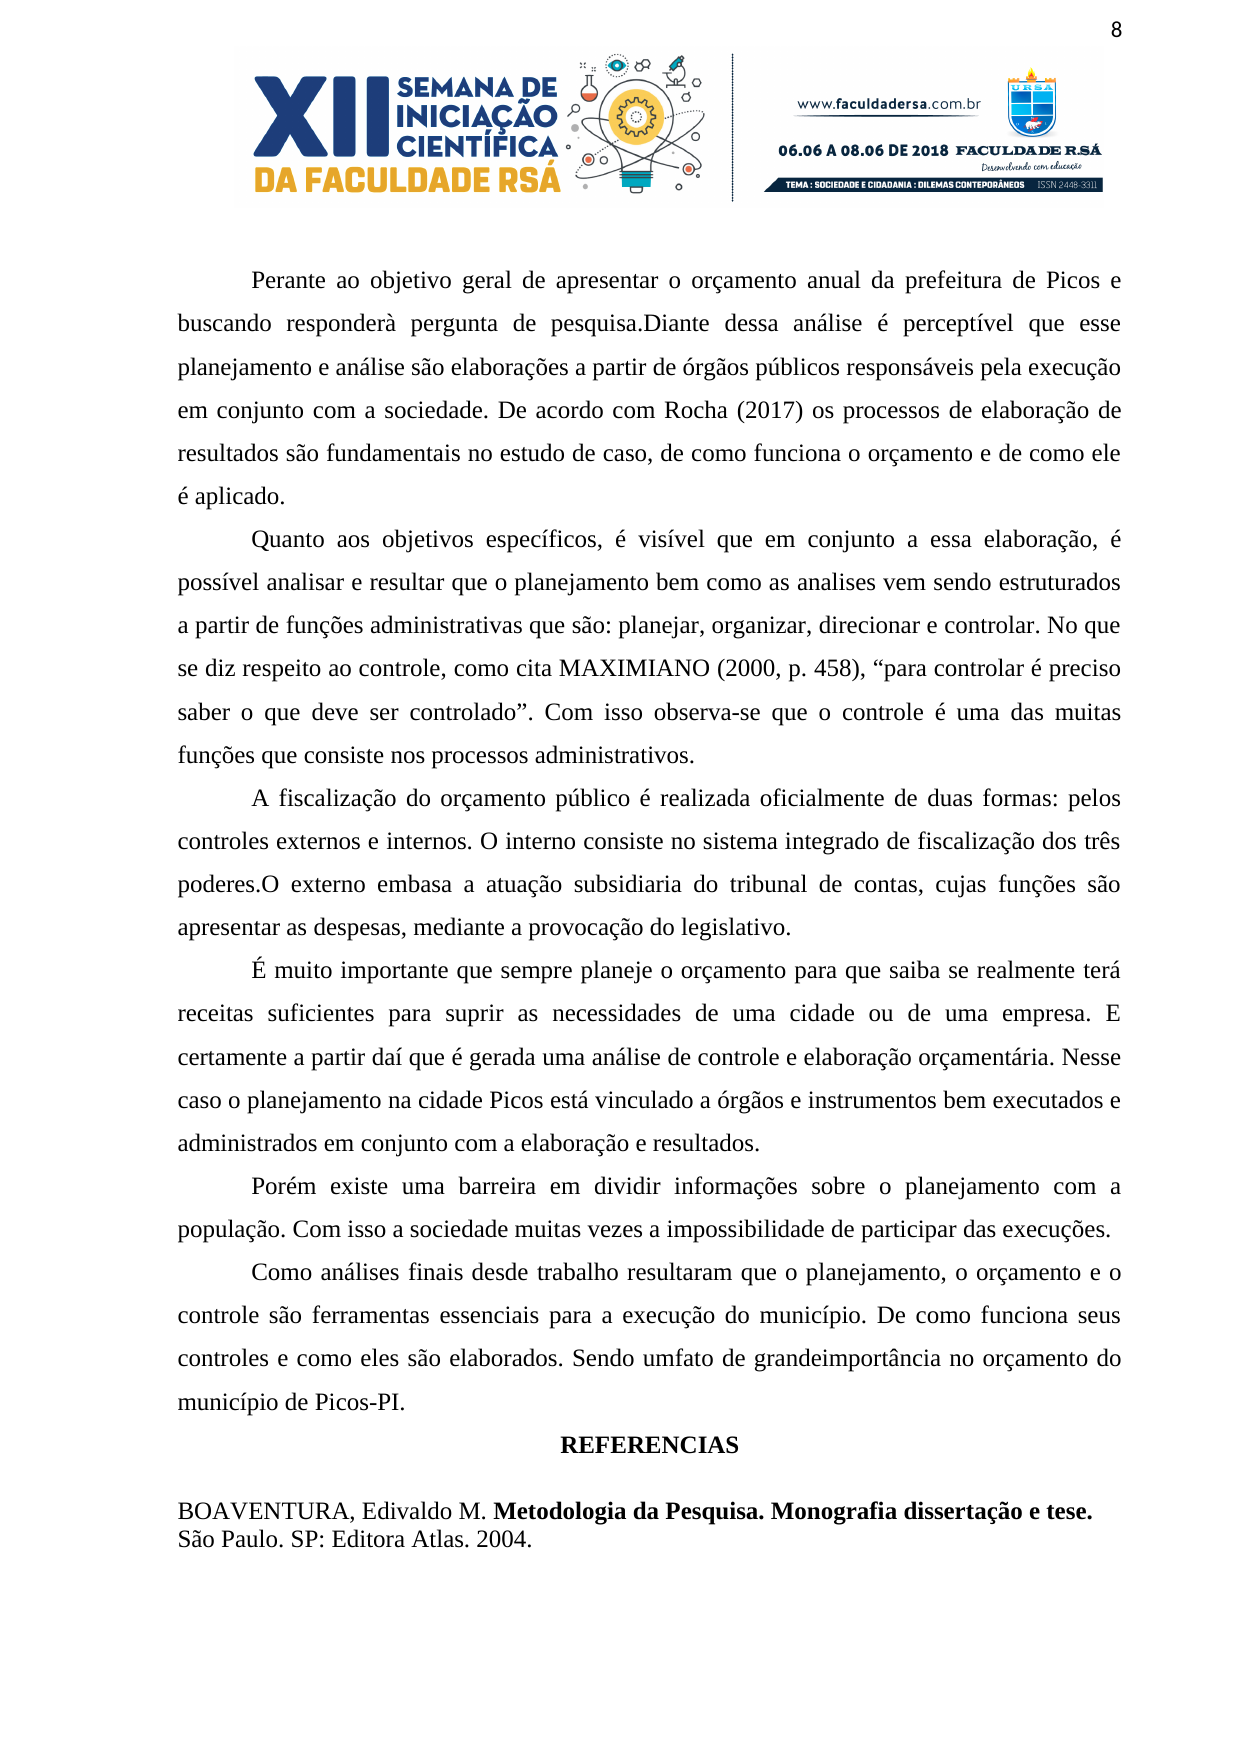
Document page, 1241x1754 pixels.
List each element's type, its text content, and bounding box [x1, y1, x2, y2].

text REFERENCIAS [177, 1430, 1122, 1458]
text É muito importante que sempre planeje o orçamento para que saiba se realmente terá receitas suficientes para suprir as necessidades de uma cidade ou de uma empresa. E certamente a partir daí que é gerada uma análise de controle e elaboração orçamentária. Nesse caso o planejamento na cidade Picos está vinculado a órgãos e instrumentos bem executados e administrados em conjunto com a elaboração e resultados. [177, 955, 1122, 1157]
text A fiscalização do orçamento público é realizada oficialmente de duas formas: pelos controles externos e internos. O interno consiste no sistema integrado de fiscalização dos três poderes.O externo embasa a atuação subsidiaria do tribunal de contas, cujas funções são apresentar as despesas, mediante a provocação do legislativo. [177, 783, 1122, 941]
picture [233, 46, 1104, 208]
text Perante ao objetivo geral de apresentar o orçamento anual da prefeitura de Picos e buscando responderà pergunta de pesquisa.Diante dessa análise é perceptível que esse planejamento e análise são elaborações a partir de órgãos públicos responsáveis pela execução em conjunto com a sociedade. De acordo com Rocha (2017) os processos de elaboração de resultados são fundamentais no estudo de caso, de como funciona o orçamento e de como ele é aplicado. [177, 265, 1122, 510]
text BOAVENTURA, Edivaldo M. Metodologia da Pesquisa. Monografia dissertação e tese. São Paulo. SP: Editora Atlas. 2004. [177, 1496, 1122, 1553]
text Porém existe uma barreira em dividir informações sobre o planejamento com a população. Com isso a sociedade muitas vezes a impossibilidade de participar das execuções. [177, 1171, 1122, 1243]
text Como análises finais desde trabalho resultaram que o planejamento, o orçamento e o controle são ferramentas essenciais para a execução do município. De como funciona seus controles e como eles são elaborados. Sendo umfato de grandeimportância no orçamento do município de Picos-PI. [177, 1257, 1122, 1415]
text Quanto aos objetivos específicos, é visível que em conjunto a essa elaboração, é possível analisar e resultar que o planejamento bem como as analises vem sendo estruturados a partir de funções administrativas que são: planejar, organizar, direcionar e controlar. No que se diz respeito ao controle, como cita MAXIMIANO (2000, p. 458), “para controlar é preciso saber o que deve ser controlado”. Com isso observa-se que o controle é uma das muitas funções que consiste nos processos administrativos. [177, 524, 1122, 768]
